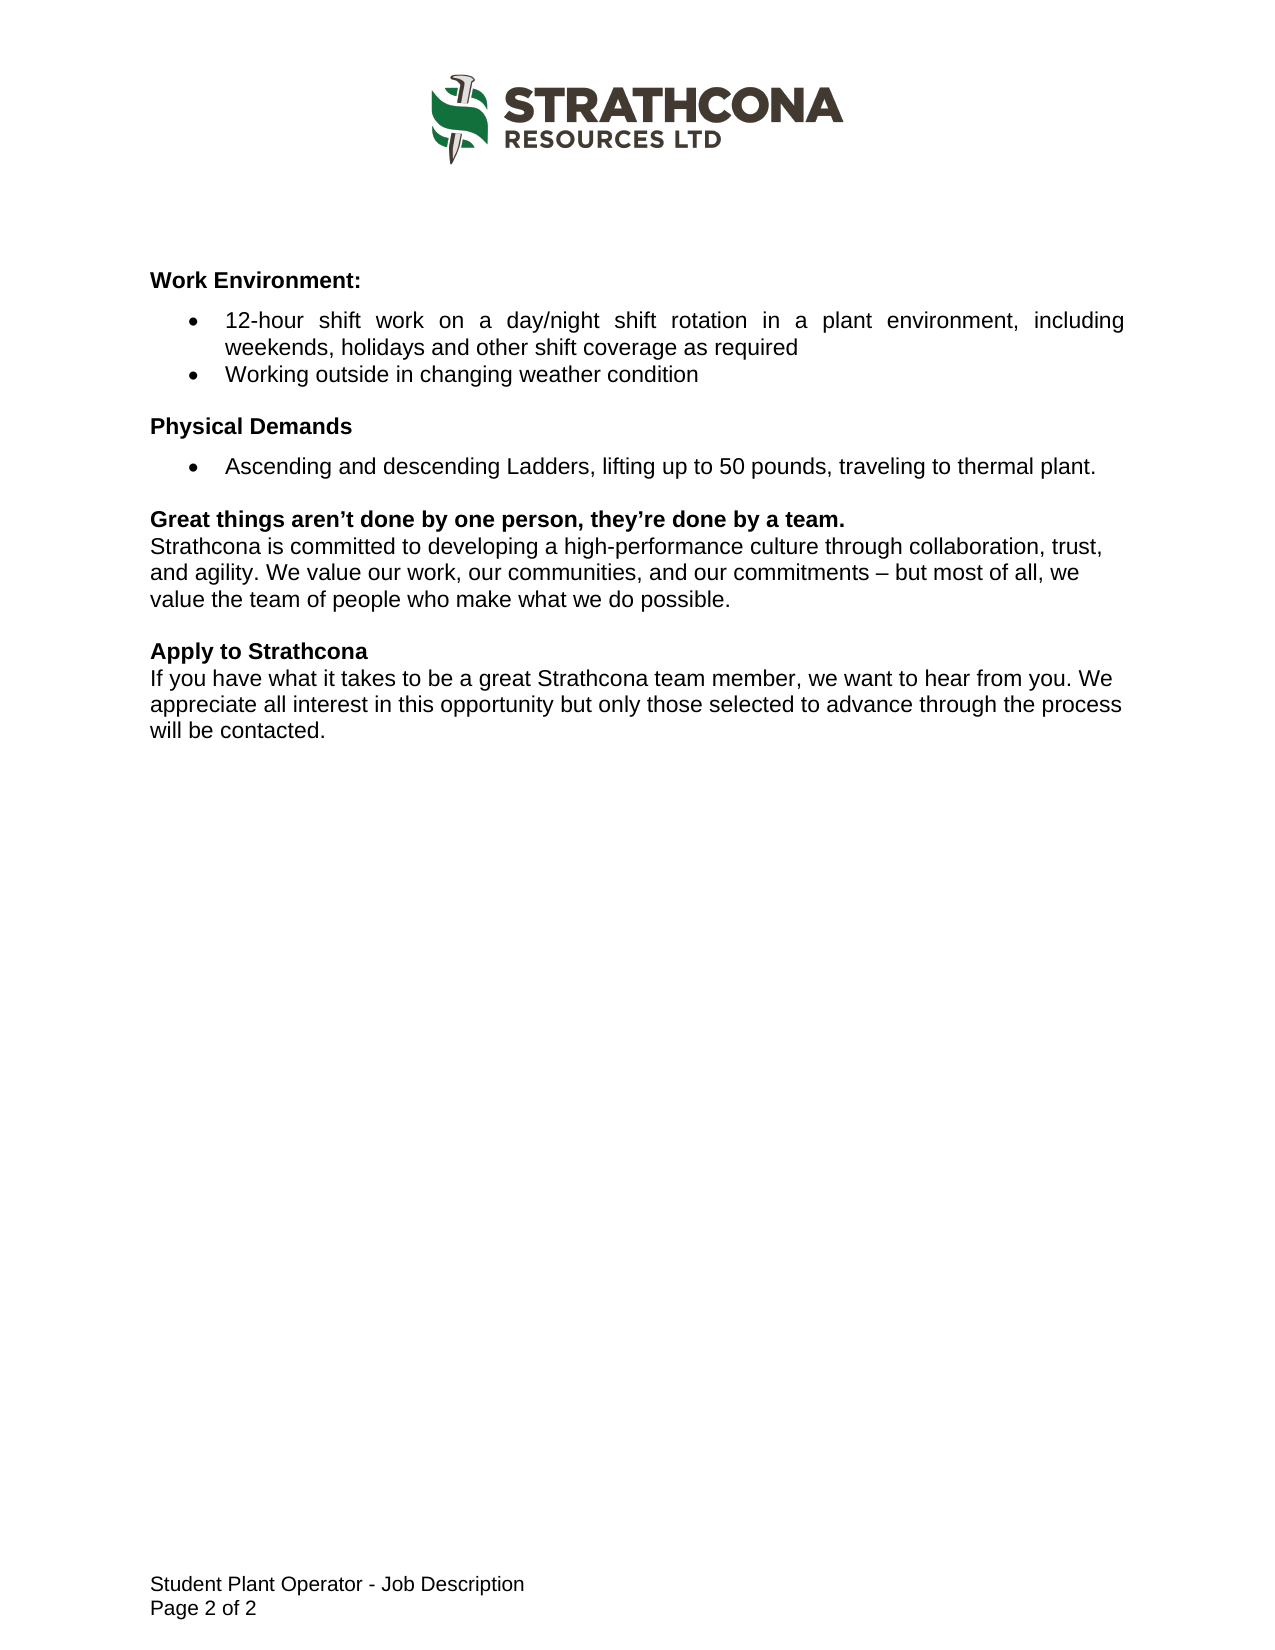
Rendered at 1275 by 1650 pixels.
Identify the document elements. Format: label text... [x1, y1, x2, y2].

text Strathcona is committed to developing a high-performance culture through collaboration, trust, and agility. We value our work, our communities, and our commitments – but most of all, we value the team of people who make what we do possible. [150, 533, 1125, 612]
subtitle Work Environment: [150, 267, 1125, 293]
text Great things aren’t done by one person, they’re done by a team. [150, 506, 1125, 533]
text If you have what it takes to be a great Strathcona team member, we want to hear from you. We appreciate all interest in this opportunity but only those selected to advance through the process will be contacted. [150, 664, 1125, 744]
list 12-hour shift work on a day/night shift rotation in a plant environment, including weekends, holidays and other shift coverage as required [187, 306, 1125, 360]
picture [376, 60, 899, 173]
text Apply to Strathcona [150, 638, 1125, 664]
list Working outside in changing weather condition [187, 360, 1125, 388]
list Ascending and descending Ladders, lifting up to 50 pounds, traveling to thermal plant. [187, 452, 1125, 480]
subtitle Physical Demands [150, 413, 1125, 439]
